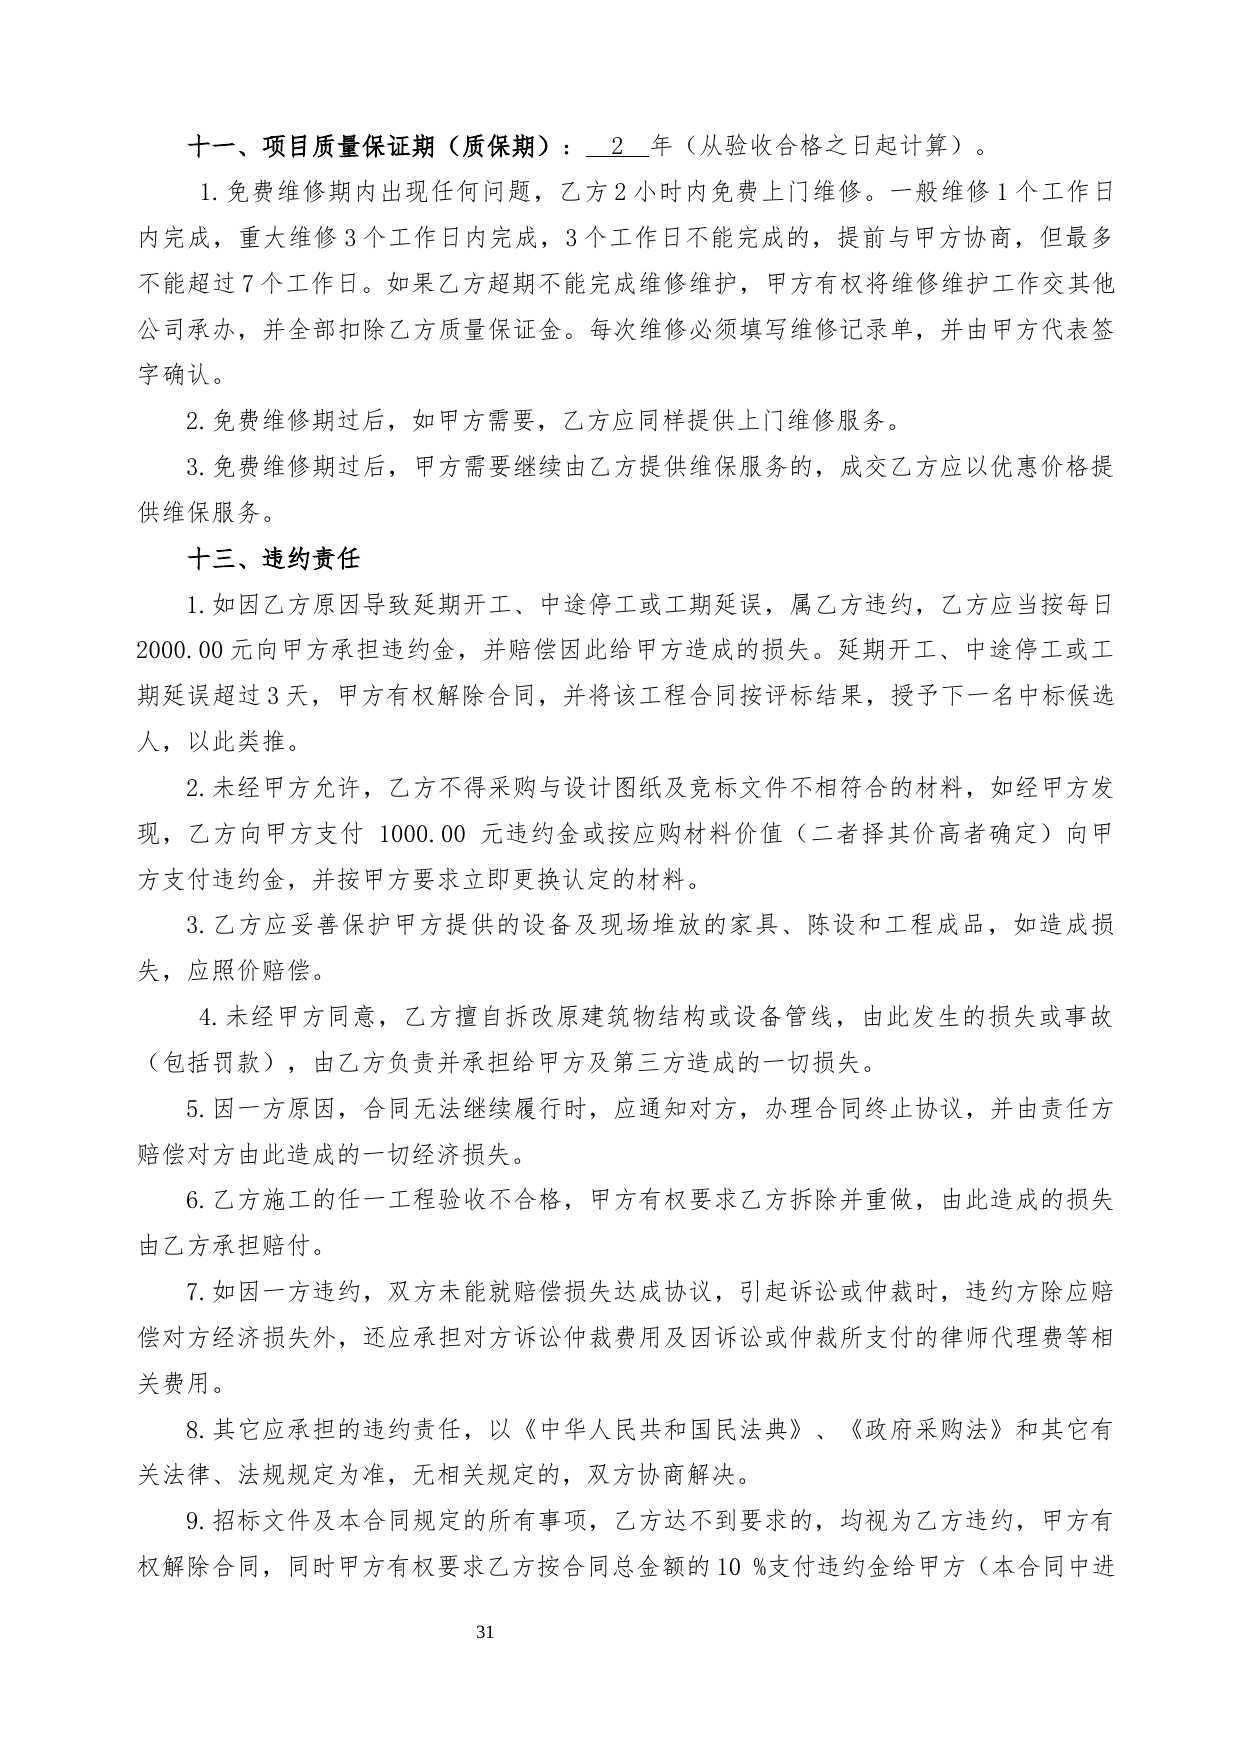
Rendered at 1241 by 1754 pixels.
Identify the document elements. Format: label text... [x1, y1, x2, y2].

text 4.未经甲方同意，乙方擅自拆改原建筑物结构或设备管线，由此发生的损失或事故（包括罚款），由乙方负责并承担给甲方及第三方造成的一切损失。 [136, 989, 1116, 1081]
text 1.如因乙方原因导致延期开工、中途停工或工期延误，属乙方违约，乙方应当按每日2000.00元向甲方承担违约金，并赔偿因此给甲方造成的损失。延期开工、中途停工或工期延误超过3天，甲方有权解除合同，并将该工程合同按评标结果，授予下一名中标候选人，以此类推。 [136, 576, 1116, 760]
text 7.如因一方违约，双方未能就赔偿损失达成协议，引起诉讼或仲裁时，违约方除应赔偿对方经济损失外，还应承担对方诉讼仲裁费用及因诉讼或仲裁所支付的律师代理费等相关费用。 [136, 1264, 1116, 1401]
text 2.免费维修期过后，如甲方需要，乙方应同样提供上门维修服务。 [136, 393, 1116, 439]
text 十一、项目质量保证期（质保期）： 2 年（从验收合格之日起计算）。 [136, 118, 1116, 164]
text 6.乙方施工的任一工程验收不合格，甲方有权要求乙方拆除并重做，由此造成的损失由乙方承担赔付。 [136, 1172, 1116, 1264]
text 3.乙方应妥善保护甲方提供的设备及现场堆放的家具、陈设和工程成品，如造成损失，应照价赔偿。 [136, 897, 1116, 989]
text 5.因一方原因，合同无法继续履行时，应通知对方，办理合同终止协议，并由责任方赔偿对方由此造成的一切经济损失。 [136, 1081, 1116, 1172]
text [136, 1493, 1116, 1585]
text 3.免费维修期过后，甲方需要继续由乙方提供维保服务的，成交乙方应以优惠价格提供维保服务。 [136, 439, 1116, 531]
text 1.免费维修期内出现任何问题，乙方2小时内免费上门维修。一般维修1个工作日内完成，重大维修3个工作日内完成，3个工作日不能完成的，提前与甲方协商，但最多不能超过7个工作日。如果乙方超期不能完成维修维护，甲方有权将维修维护工作交其他公司承办，并全部扣除乙方质量保证金。每次维修必须填写维修记录单，并由甲方代表签字确认。 [136, 164, 1116, 393]
text 2.未经甲方允许，乙方不得采购与设计图纸及竞标文件不相符合的材料，如经甲方发现，乙方向甲方支付 1000.00 元违约金或按应购材料价值（二者择其价高者确定）向甲方支付违约金，并按甲方要求立即更换认定的材料。 [136, 760, 1116, 897]
text 8.其它应承担的违约责任，以《中华人民共和国民法典》、《政府采购法》和其它有关法律、法规规定为准，无相关规定的，双方协商解决。 [136, 1401, 1116, 1493]
text 十三、违约责任 [136, 531, 1116, 576]
